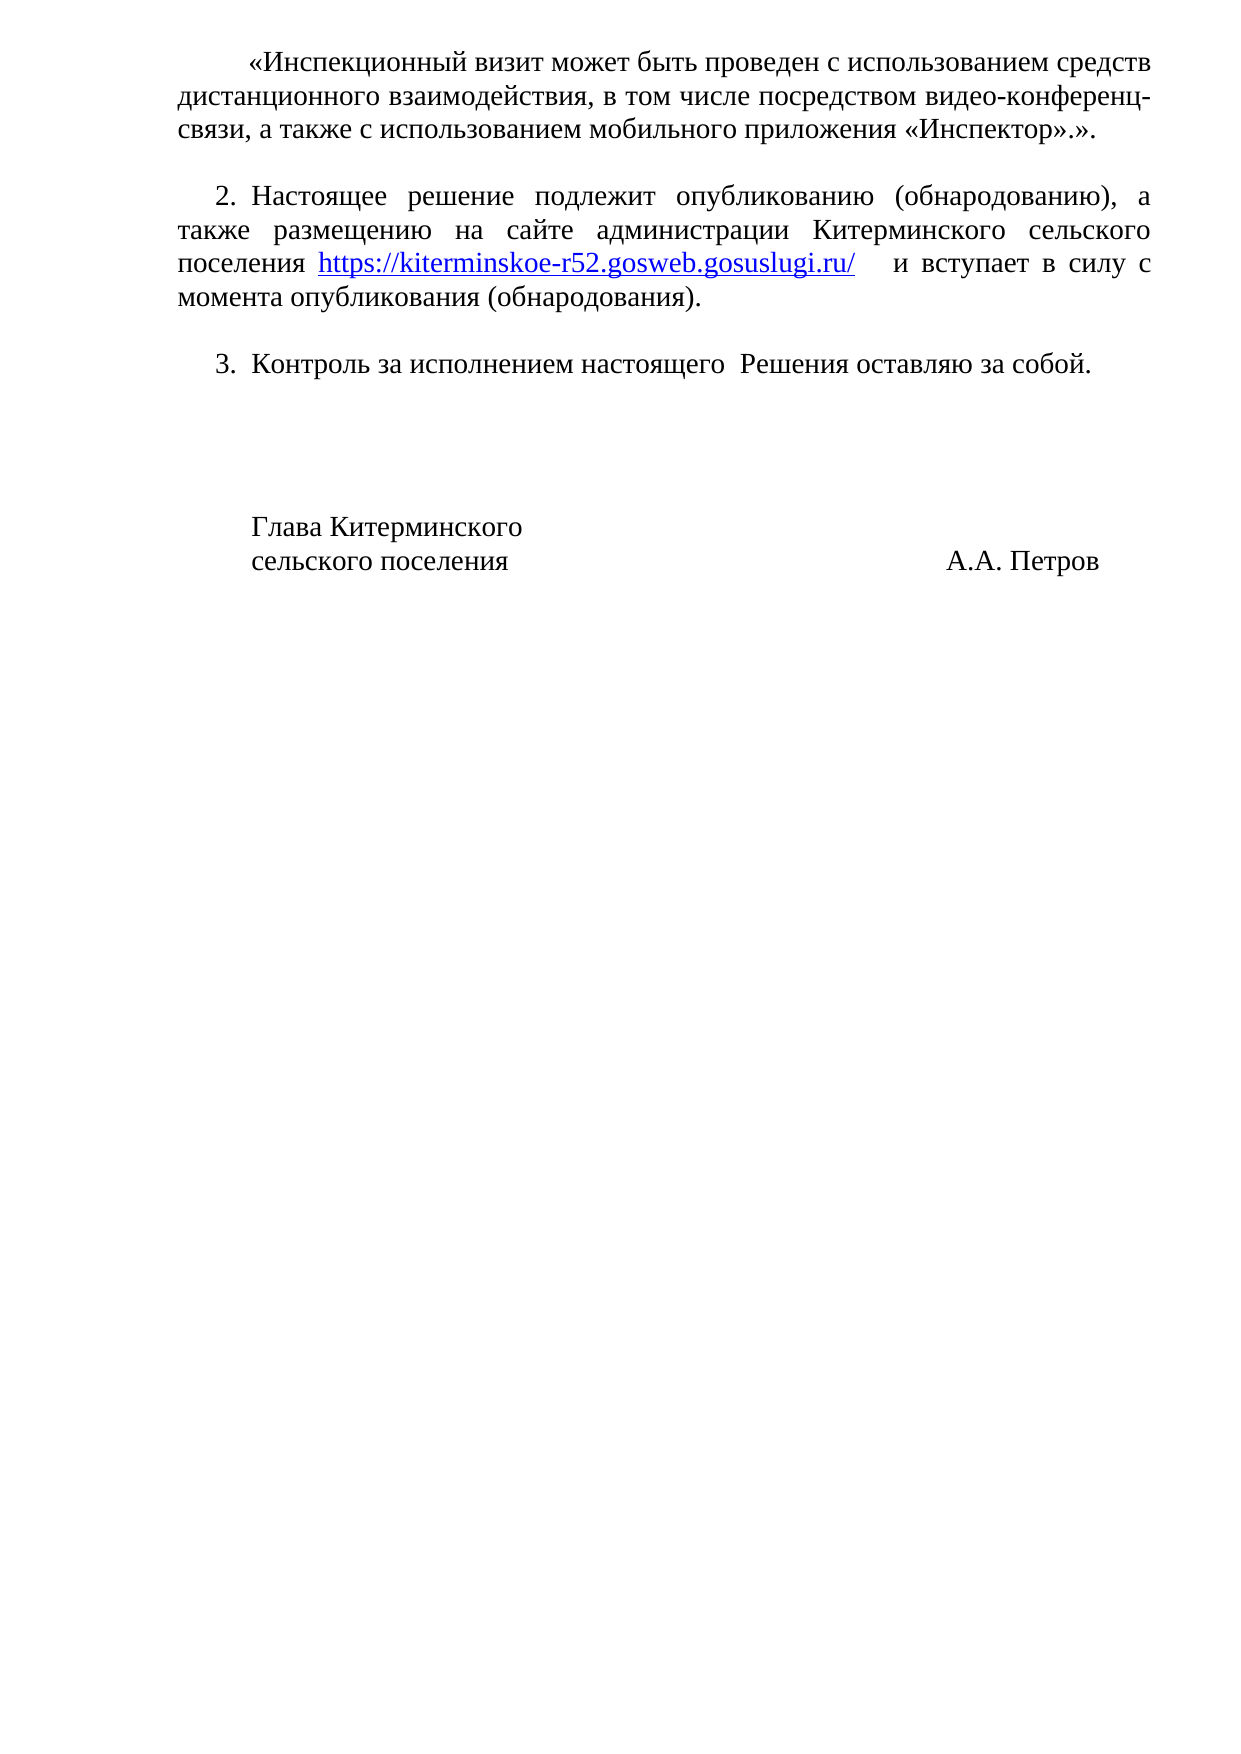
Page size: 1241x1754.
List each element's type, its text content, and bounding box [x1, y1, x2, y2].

list Контроль за исполнением настоящего Решения оставляю за собой. [177, 346, 1152, 380]
text Глава Китерминского [177, 509, 1152, 543]
text сельского поселения А.А. Петров [177, 543, 1152, 576]
list Настоящее решение подлежит опубликованию (обнародованию), а также размещению на сайте администрации Китерминского сельского поселения https://kiterminskoe-r52.gosweb.gosuslugi.ru/ и вступает в силу с момента опубликования (обнародования). [177, 178, 1152, 313]
text «Инспекционный визит может быть проведен с использованием средств дистанционного взаимодействия, в том числе посредством видео-конференц-связи, а также с использованием мобильного приложения «Инспектор».». [177, 44, 1152, 145]
